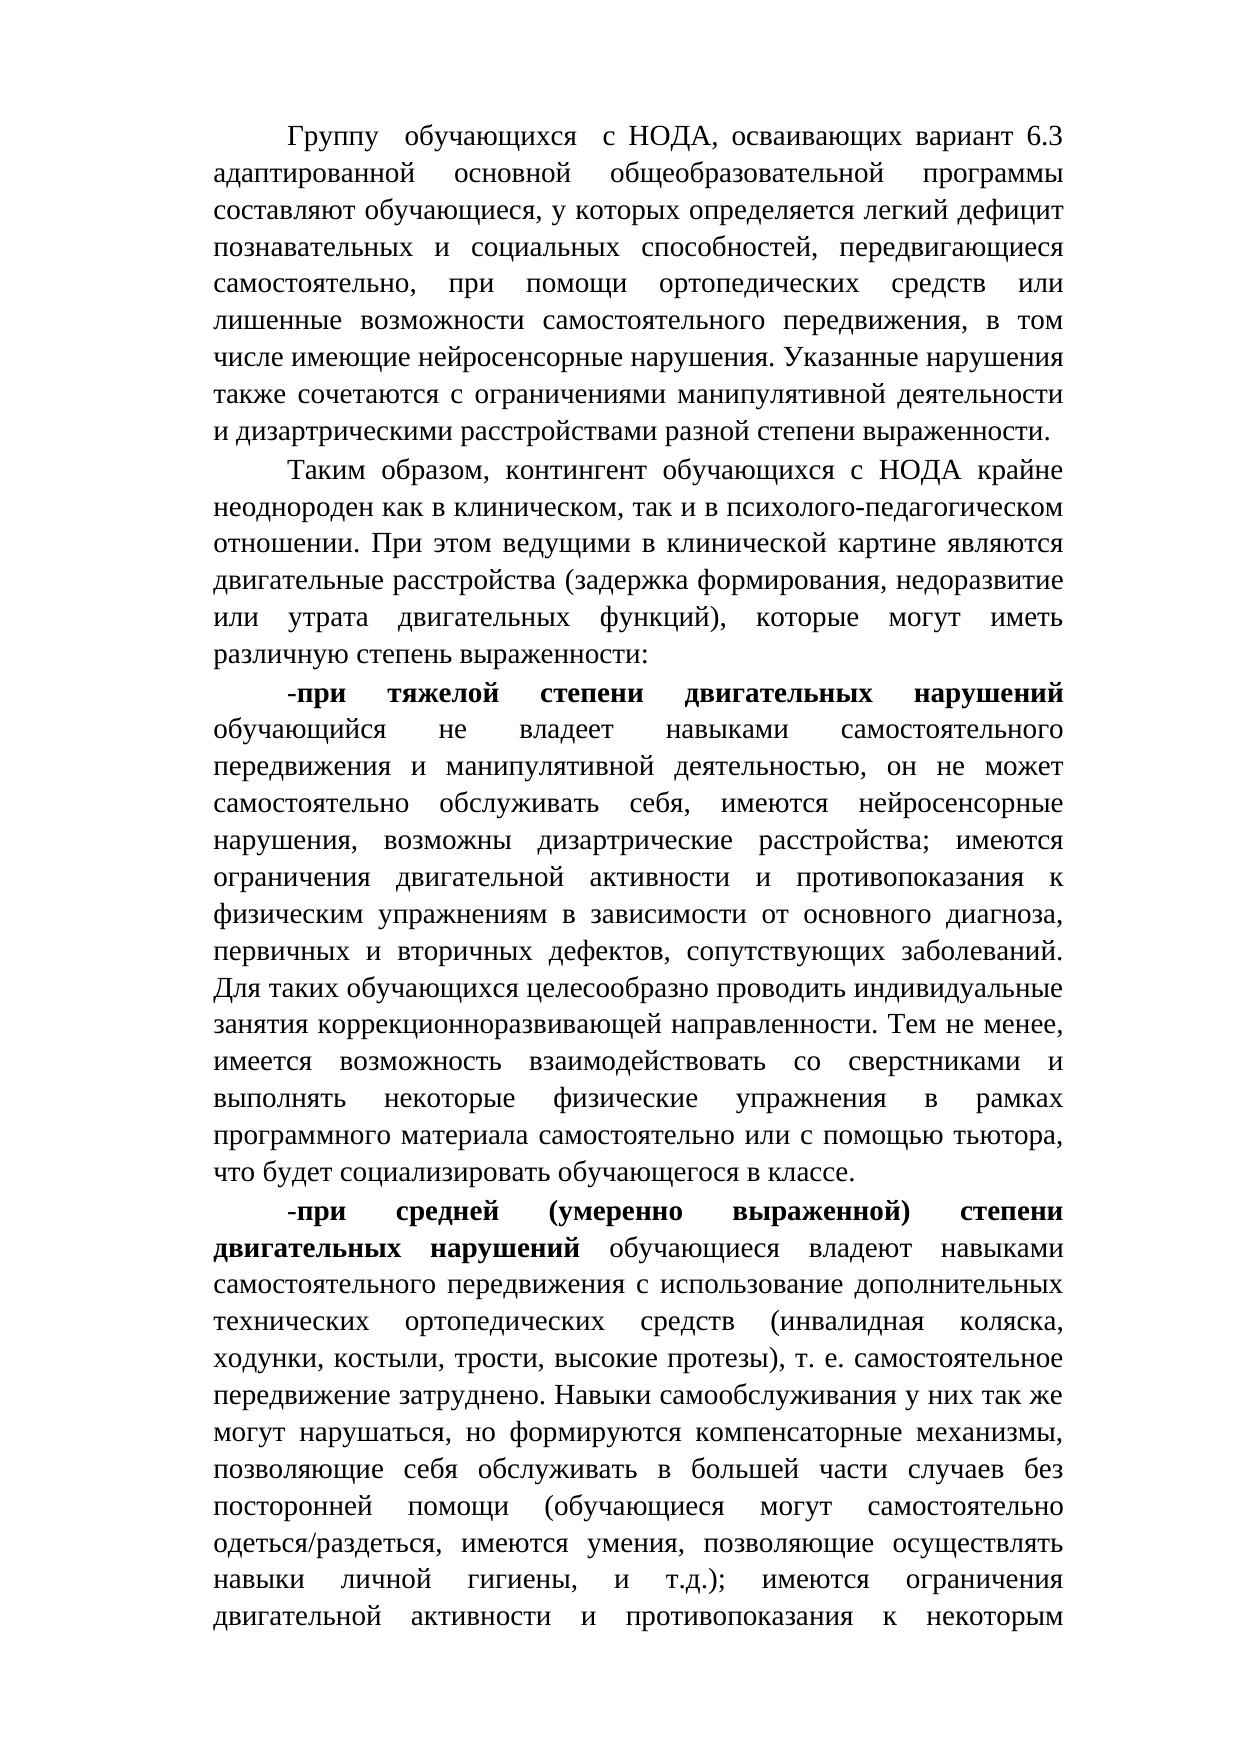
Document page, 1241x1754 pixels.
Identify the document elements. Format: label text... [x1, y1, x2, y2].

text Группу обучающихся с НОДА, осваивающих вариант 6.3 адаптированной основной общеобразовательной программы составляют обучающиеся, у которых определяется легкий дефицит познавательных и социальных способностей, передвигающиеся самостоятельно, при помощи ортопедических средств или лишенные возможности самостоятельного передвижения, в том числе имеющие нейросенсорные нарушения. Указанные нарушения также сочетаются с ограничениями манипулятивной деятельности и дизартрическими расстройствами разной степени выраженности. [213, 118, 1064, 447]
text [213, 1193, 1064, 1632]
text -при тяжелой степени двигательных нарушений обучающийся не владеет навыками самостоятельного передвижения и манипулятивной деятельностью, он не может самостоятельно обслуживать себя, имеются нейросенсорные нарушения, возможны дизартрические расстройства; имеются ограничения двигательной активности и противопоказания к физическим упражнениям в зависимости от основного диагноза, первичных и вторичных дефектов, сопутствующих заболеваний. Для таких обучающихся целесообразно проводить индивидуальные занятия коррекционноразвивающей направленности. Тем не менее, имеется возможность взаимодействовать со сверстниками и выполнять некоторые физические упражнения в рамках программного материала самостоятельно или с помощью тьютора, что будет социализировать обучающегося в классе. [213, 675, 1064, 1188]
text Таким образом, контингент обучающихся с НОДА крайне неоднороден как в клиническом, так и в психолого-педагогическом отношении. При этом ведущими в клинической картине являются двигательные расстройства (задержка формирования, недоразвитие или утрата двигательных функций), которые могут иметь различную степень выраженности: [213, 452, 1064, 670]
